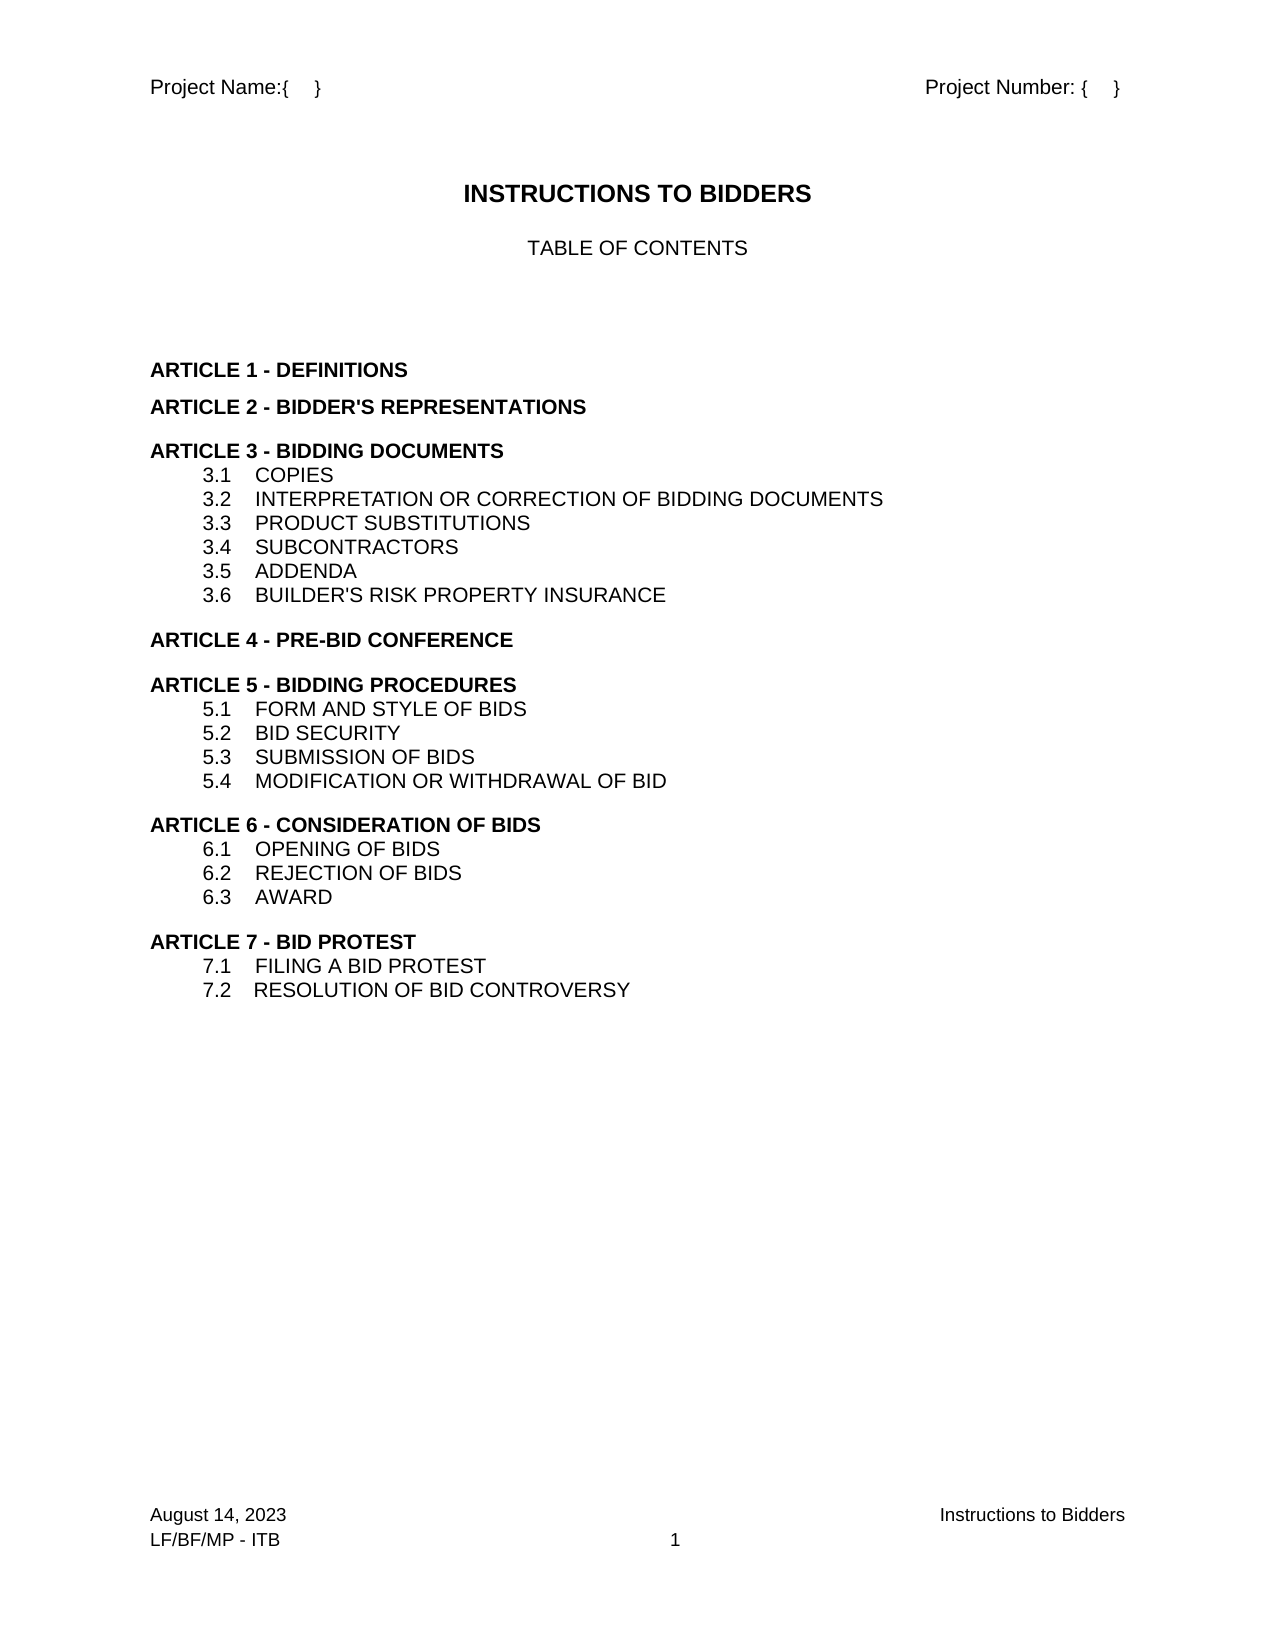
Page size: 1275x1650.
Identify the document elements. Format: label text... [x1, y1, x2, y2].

text 5.3 SUBMISSION OF BIDS [202, 744, 1125, 768]
subtitle ARTICLE 6 - CONSIDERATION OF BIDS [150, 813, 1125, 837]
text 6.3 AWARD [202, 885, 1125, 909]
text 3.5 ADDENDA [202, 559, 1125, 583]
title ARTICLE 1 - DEFINITIONS [150, 358, 1125, 382]
text 3.4 SUBCONTRACTORS [202, 535, 1125, 559]
text 3.1 COPIES [202, 463, 1125, 487]
text 7.1 FILING A BID PROTEST [202, 954, 1125, 978]
text ARTICLE 4 - PRE-BID CONFERENCE [150, 628, 1125, 652]
text 6.1 OPENING OF BIDS [202, 837, 1125, 861]
subtitle ARTICLE 2 - BIDDER'S REPRESENTATIONS [150, 394, 1125, 418]
text TABLE OF CONTENTS [150, 236, 1125, 260]
title 7.2 RESOLUTION OF BID CONTROVERSY [202, 978, 1125, 1002]
text ARTICLE 5 - BIDDING PROCEDURES [150, 673, 1125, 697]
text 3.3 PRODUCT SUBSTITUTIONS [202, 511, 1125, 535]
text 5.2 BID SECURITY [202, 721, 1125, 744]
text ARTICLE 7 - BID PROTEST [150, 930, 1125, 954]
title INSTRUCTIONS TO BIDDERS [150, 179, 1125, 207]
text 3.6 BUILDER'S RISK PROPERTY INSURANCE [202, 583, 1125, 607]
text 5.4 MODIFICATION OR WITHDRAWAL OF BID [202, 768, 1125, 792]
text ARTICLE 3 - BIDDING DOCUMENTS [150, 439, 1125, 463]
text 5.1 FORM AND STYLE OF BIDS [202, 697, 1125, 721]
text 3.2 INTERPRETATION OR CORRECTION OF BIDDING DOCUMENTS [202, 487, 1125, 511]
text 6.2 REJECTION OF BIDS [202, 861, 1125, 885]
